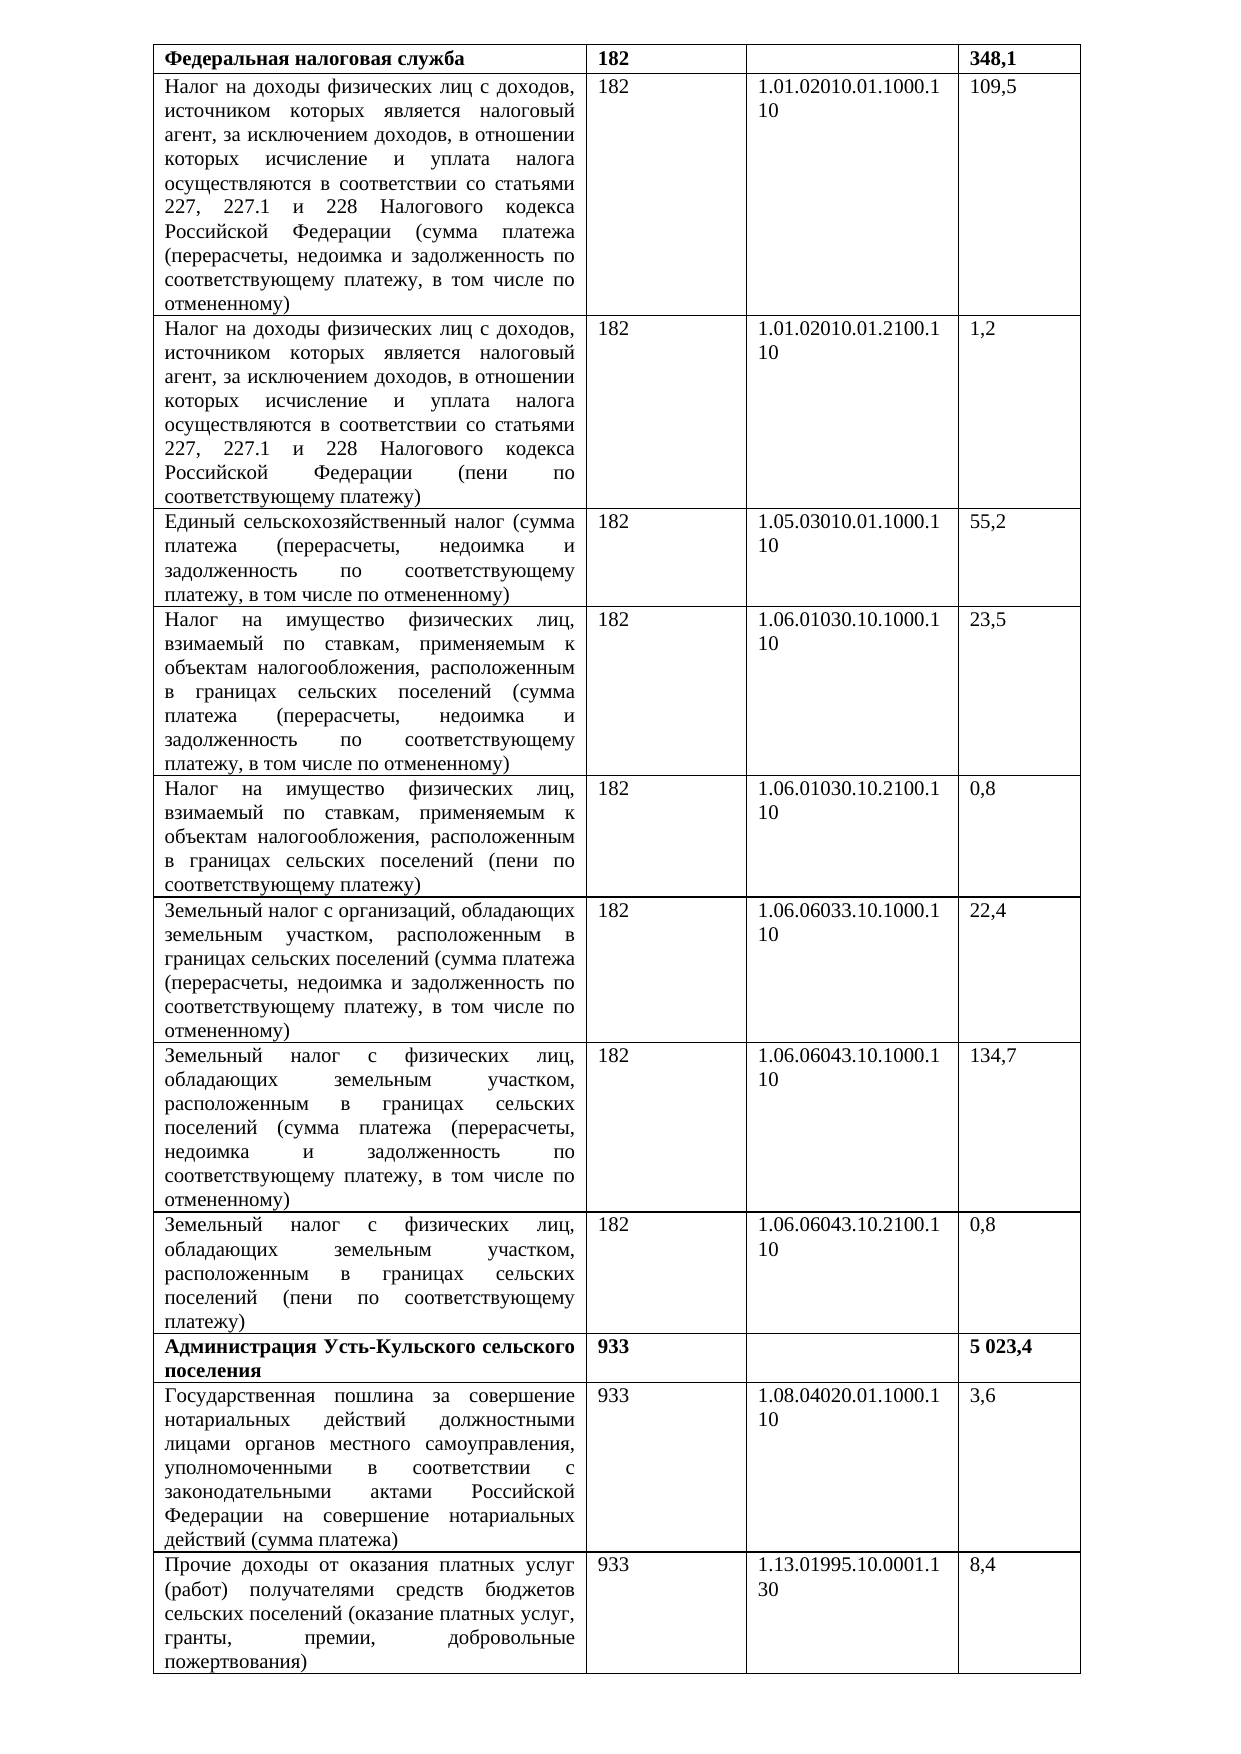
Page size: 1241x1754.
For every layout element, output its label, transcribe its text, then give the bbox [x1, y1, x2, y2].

table_cell 1.13.01995.10.0001.130 [747, 1553, 958, 1673]
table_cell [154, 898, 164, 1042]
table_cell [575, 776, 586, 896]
table_cell [747, 45, 958, 73]
table_cell 109,5 [959, 74, 1080, 315]
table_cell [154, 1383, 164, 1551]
table_cell 182 [587, 509, 746, 606]
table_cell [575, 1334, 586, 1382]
table_cell [747, 1334, 958, 1382]
table_cell 0,8 [959, 1213, 1080, 1333]
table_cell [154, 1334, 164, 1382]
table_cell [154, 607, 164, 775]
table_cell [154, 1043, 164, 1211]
table_cell 182 [587, 776, 746, 896]
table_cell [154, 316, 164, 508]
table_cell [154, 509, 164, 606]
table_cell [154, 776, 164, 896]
table_cell 1.06.01030.10.1000.110 [747, 607, 958, 775]
table_cell 1,2 [959, 316, 1080, 508]
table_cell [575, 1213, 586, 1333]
table_cell 1.06.01030.10.2100.110 [747, 776, 958, 896]
table_cell 55,2 [959, 509, 1080, 606]
table_cell 1.01.02010.01.1000.110 [747, 74, 958, 315]
table_cell 1.05.03010.01.1000.110 [747, 509, 958, 606]
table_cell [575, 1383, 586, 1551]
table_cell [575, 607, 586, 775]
table_cell 933 [587, 1334, 746, 1382]
table_cell Федеральная налоговая служба [154, 45, 586, 73]
table_cell 182 [587, 607, 746, 775]
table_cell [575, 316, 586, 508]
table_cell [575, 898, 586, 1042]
table_cell 348,1 [959, 45, 1080, 73]
table_cell 933 [587, 1553, 746, 1673]
table_cell 1.08.04020.01.1000.110 [747, 1383, 958, 1551]
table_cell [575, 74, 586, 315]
table_cell 3,6 [959, 1383, 1080, 1551]
table_cell 8,4 [959, 1553, 1080, 1673]
table_cell 134,7 [959, 1043, 1080, 1211]
table_cell 933 [587, 1383, 746, 1551]
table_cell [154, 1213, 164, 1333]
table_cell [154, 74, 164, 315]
table_cell 5 023,4 [959, 1334, 1080, 1382]
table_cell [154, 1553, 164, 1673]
table_cell 22,4 [959, 898, 1080, 1042]
table_cell 182 [587, 74, 746, 315]
table_cell 182 [587, 1213, 746, 1333]
table_cell 182 [587, 316, 746, 508]
table_cell 1.06.06043.10.1000.110 [747, 1043, 958, 1211]
table_cell 182 [587, 45, 746, 73]
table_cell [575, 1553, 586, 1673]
table_cell 1.06.06043.10.2100.110 [747, 1213, 958, 1333]
table_cell 1.06.06033.10.1000.110 [747, 898, 958, 1042]
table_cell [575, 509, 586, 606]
table_cell 182 [587, 898, 746, 1042]
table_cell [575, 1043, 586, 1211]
table_cell 23,5 [959, 607, 1080, 775]
table_cell 1.01.02010.01.2100.110 [747, 316, 958, 508]
table_cell 0,8 [959, 776, 1080, 896]
table_cell 182 [587, 1043, 746, 1211]
